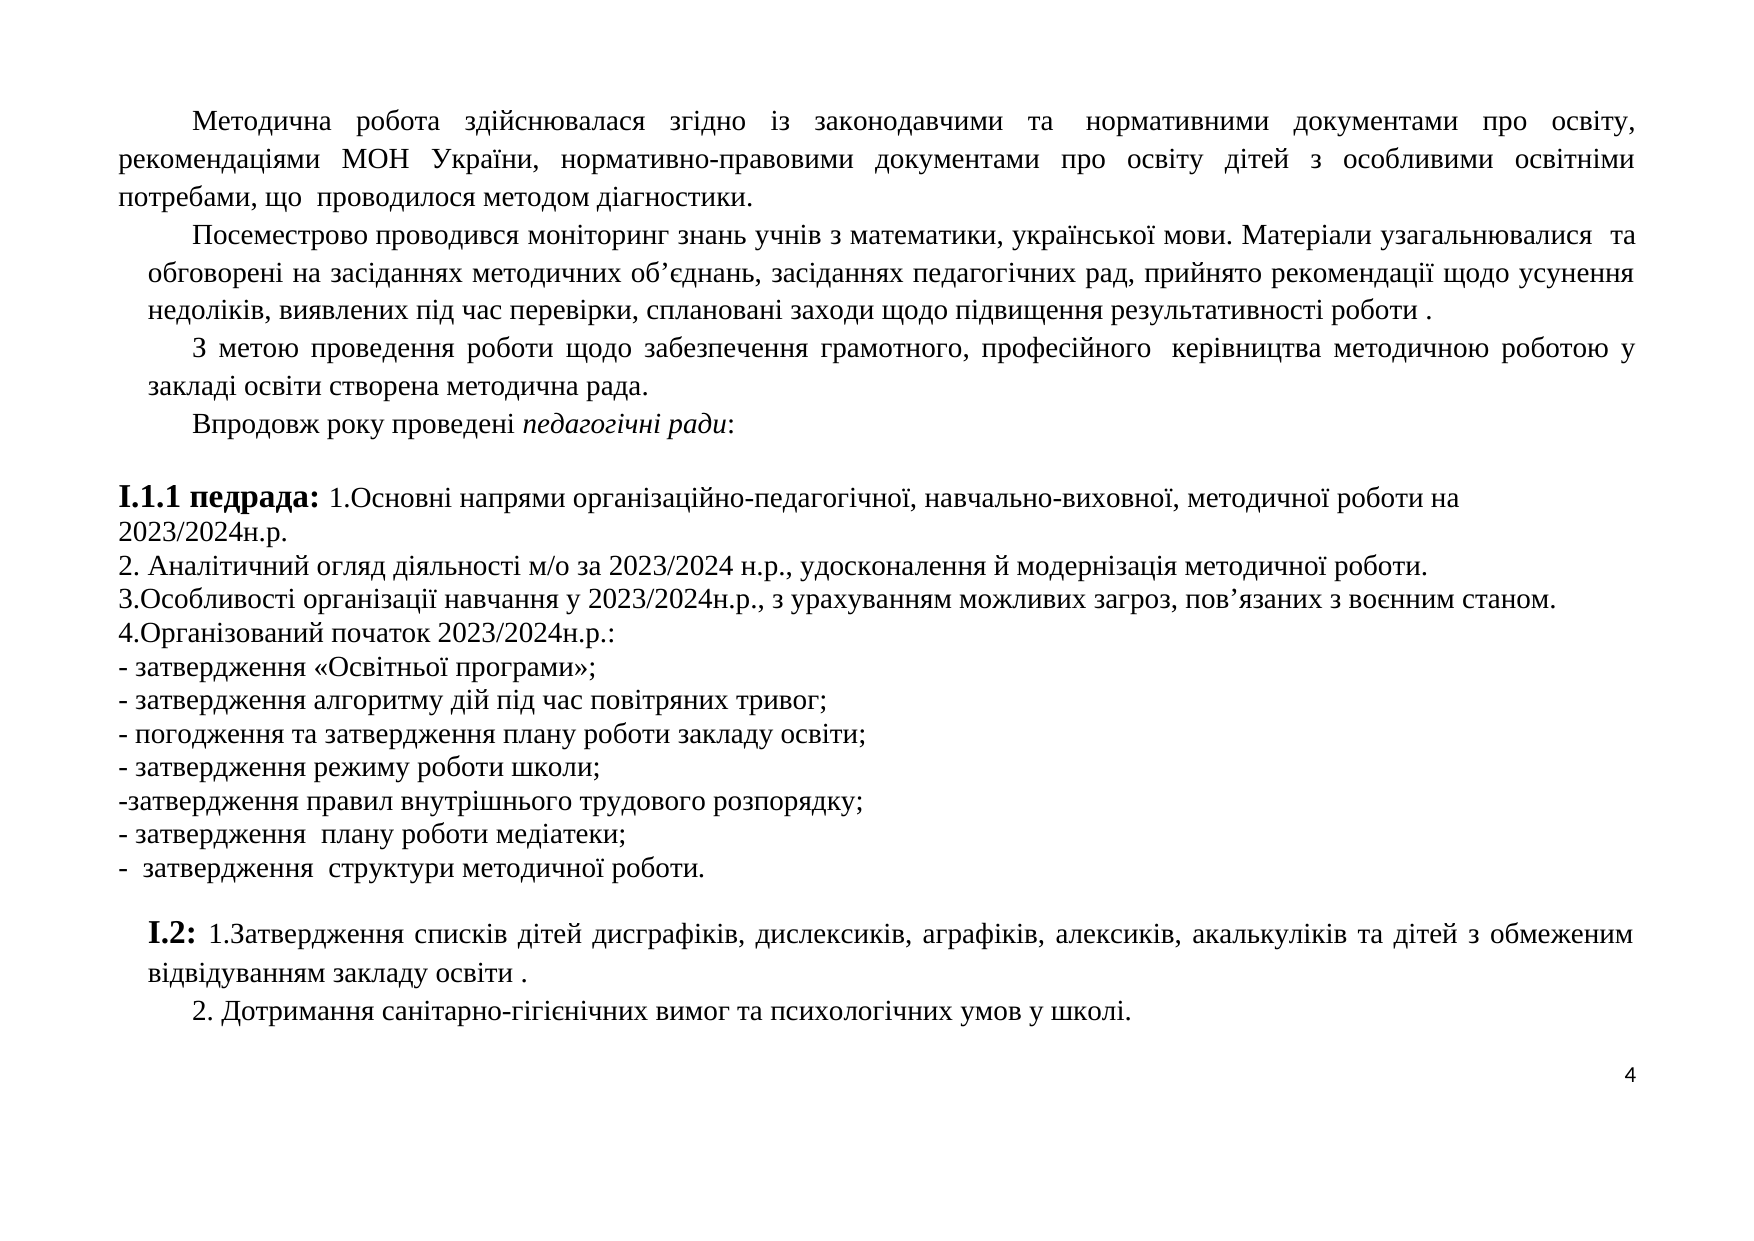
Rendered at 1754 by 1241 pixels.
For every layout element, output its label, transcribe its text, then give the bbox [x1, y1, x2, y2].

text 3.Особливості організації навчання у 2023/2024н.р., з урахуванням можливих загроз, пов’язаних з воєнним станом. [118, 582, 1636, 615]
text 2. Аналітичний огляд діяльності м/о за 2023/2024 н.р., удосконалення й модернізація методичної роботи. [118, 548, 1636, 582]
text І.2: 1.Затвердження списків дітей дисграфіків, дислексиків, аграфіків, алексиків, акалькуліків та дітей з обмеженим відвідуванням закладу освіти . [148, 912, 1636, 988]
text - погодження та затвердження плану роботи закладу освіти; [118, 716, 1636, 749]
text Методична робота здійснювалася згідно із законодавчими та нормативними документами про освіту, рекомендаціями МОН України, нормативно-правовими документами про освіту дітей з особливими освітніми потребами, що проводилося методом діагностики. [118, 103, 1636, 213]
text Впродовж року проведені педагогічні ради: [148, 406, 1636, 439]
text Посеместрово проводився моніторинг знань учнів з математики, української мови. Матеріали узагальнювалися та обговорені на засіданнях методичних об’єднань, засіданнях педагогічних рад, прийнято рекомендації щодо усунення недоліків, виявлених під час перевірки, сплановані заходи щодо підвищення результативності роботи . [148, 217, 1636, 326]
text З метою проведення роботи щодо забезпечення грамотного, професійного керівництва методичною роботою у закладі освіти створена методична рада. [148, 330, 1636, 402]
text - затвердження «Освітньої програми»; [118, 649, 1636, 682]
text - затвердження плану роботи медіатеки; [118, 816, 1636, 850]
text І.1.1 педрада: 1.Основні напрями організаційно-педагогічної, навчально-виховної, методичної роботи на 2023/2024н.р. [118, 476, 1636, 548]
text - затвердження структури методичної роботи. [118, 850, 1636, 883]
text 4.Організований початок 2023/2024н.р.: [118, 615, 1636, 649]
text -затвердження правил внутрішнього трудового розпорядку; [118, 783, 1636, 816]
text - затвердження режиму роботи школи; [118, 749, 1636, 783]
text 2. Дотримання санітарно-гігієнічних вимог та психологічних умов у школі. [148, 993, 1636, 1026]
text - затвердження алгоритму дій під час повітряних тривог; [118, 682, 1636, 716]
